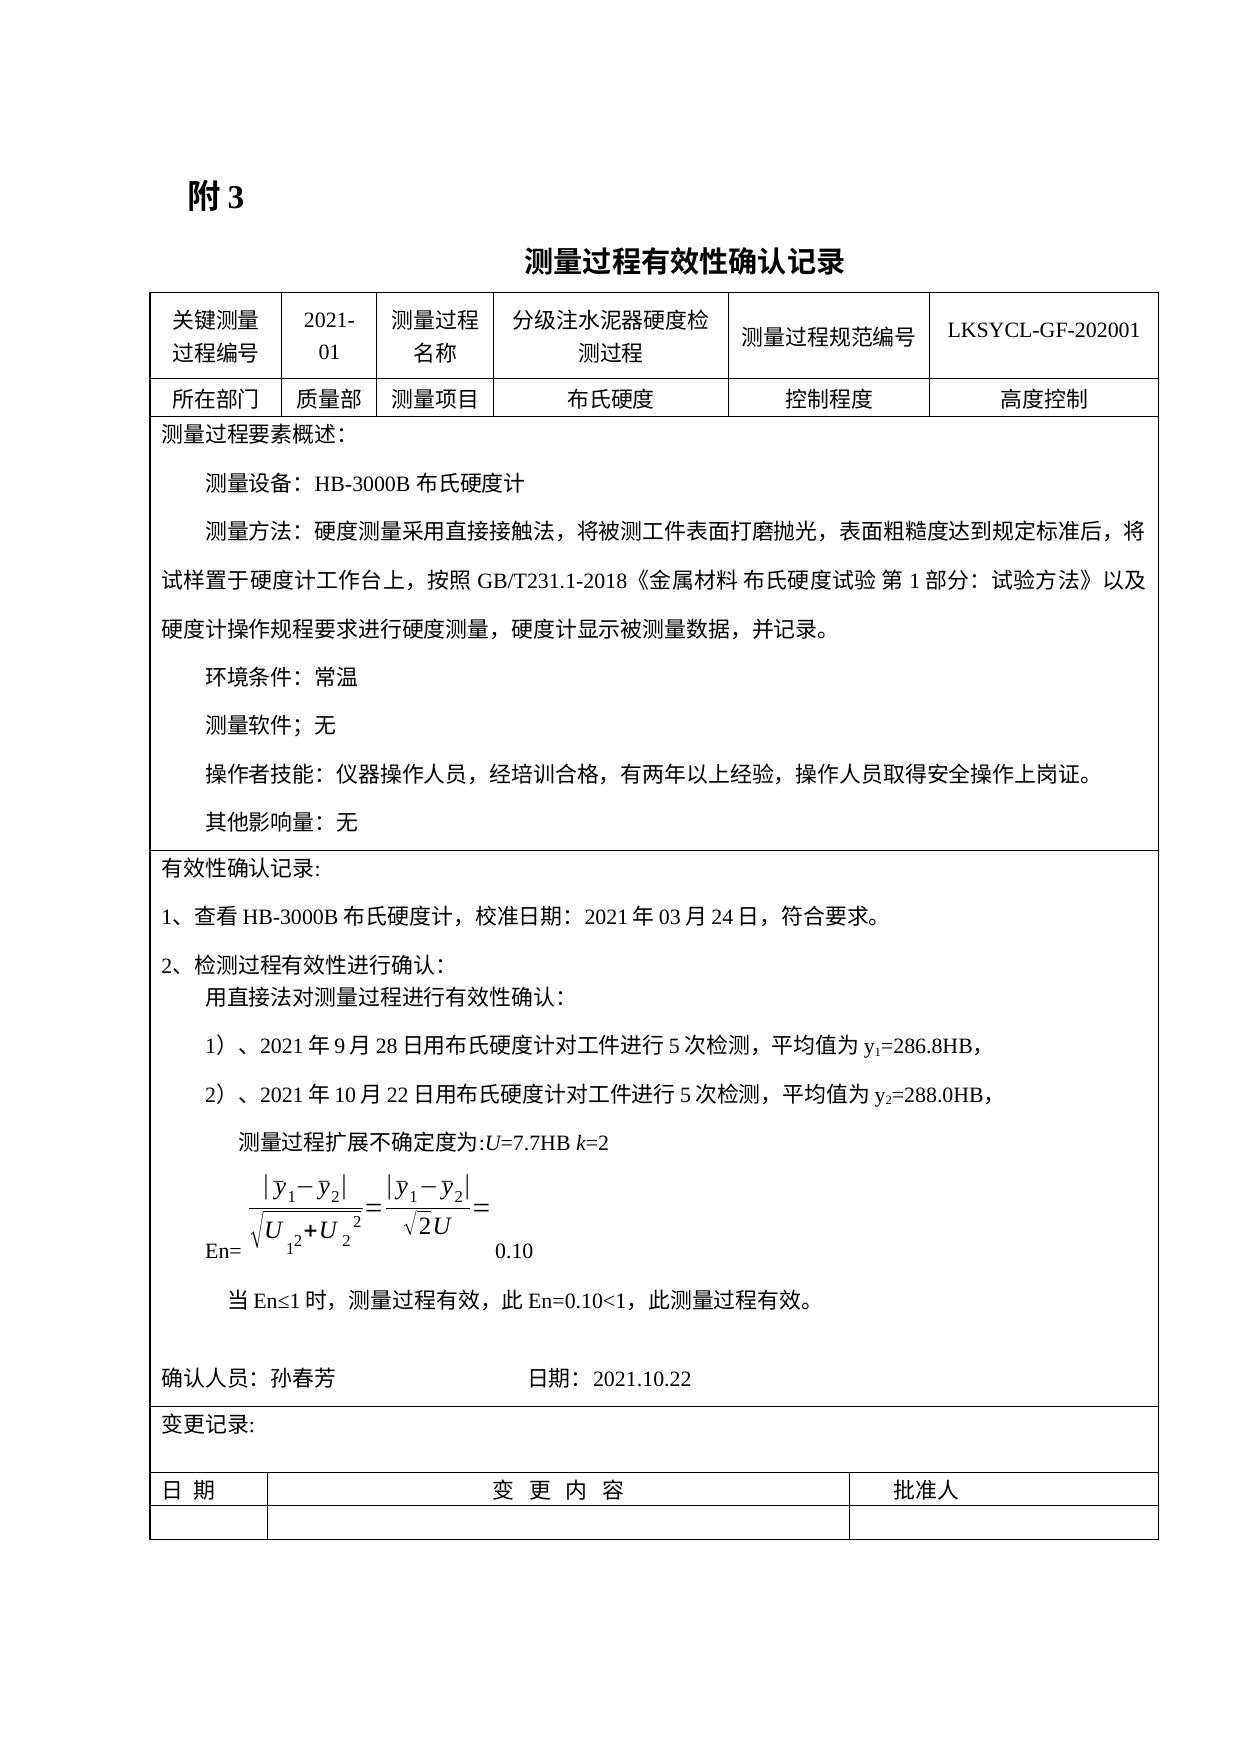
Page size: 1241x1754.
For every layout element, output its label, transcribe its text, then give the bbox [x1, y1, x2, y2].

table_cell 有效性确认记录: 1、查看HB-3000B 布氏硬度计，校准日期：2021年03月24日，符合要求。 2、检测过程有效性进行确认： 用直接法对测量过程进行有效性确认： 1）、2021年9月28日用布氏硬度计对工件进行5次检测，平均值为y1=286.8HB， 2）、2021年10月22日用布氏硬度计对工件进行5次检测，平均值为y2=288.0HB， 测量过程扩展不确定度为:U=7.7HB k=2 En= 0.10 当En≤1时，测量过程有效，此En=0.10<1，此测量过程有效。 确认人员：孙春芳 日期：2021.10.22 [151, 851, 1158, 1406]
table_header 分级注水泥器硬度检测过程 [494, 293, 728, 378]
table_cell 变更记录: [151, 1407, 1158, 1472]
table_header 测量过程名称 [377, 293, 493, 378]
table_cell 变 更 内 容 [268, 1473, 849, 1505]
table_cell 批准人 [850, 1473, 1158, 1505]
table_header LKSYCL-GF-202001 [930, 293, 1158, 378]
table_cell 测量过程要素概述： 测量设备：HB-3000B 布氏硬度计 测量方法：硬度测量采用直接接触法，将被测工件表面打磨抛光，表面粗糙度达到规定标准后，将试样置于硬度计工作台上，按照GB/T231.1-2018《金属材料 布氏硬度试验 第1部分：试验方法》以及硬度计操作规程要求进行硬度测量，硬度计显示被测量数据，并记录。 环境条件：常温 测量软件；无 操作者技能：仪器操作人员，经培训合格，有两年以上经验，操作人员取得安全操作上岗证。 其他影响量：无 [151, 417, 1158, 849]
table_cell 测量项目 [377, 379, 493, 416]
table_cell [850, 1506, 1158, 1539]
table_header 关键测量过程编号 [151, 293, 281, 378]
table_cell [151, 1506, 267, 1539]
table_header 2021-01 [282, 293, 376, 378]
table_header 测量过程规范编号 [729, 293, 929, 378]
table_cell 所在部门 [151, 379, 281, 416]
table_cell [268, 1506, 849, 1539]
table_cell 质量部 [282, 379, 376, 416]
table_cell 控制程度 [729, 379, 929, 416]
text 测量过程有效性确认记录 [187, 227, 1053, 292]
table_cell 布氏硬度 [494, 379, 728, 416]
text 附3 [187, 162, 1053, 227]
table_cell 高度控制 [930, 379, 1158, 416]
table_cell 日 期 [151, 1473, 267, 1505]
